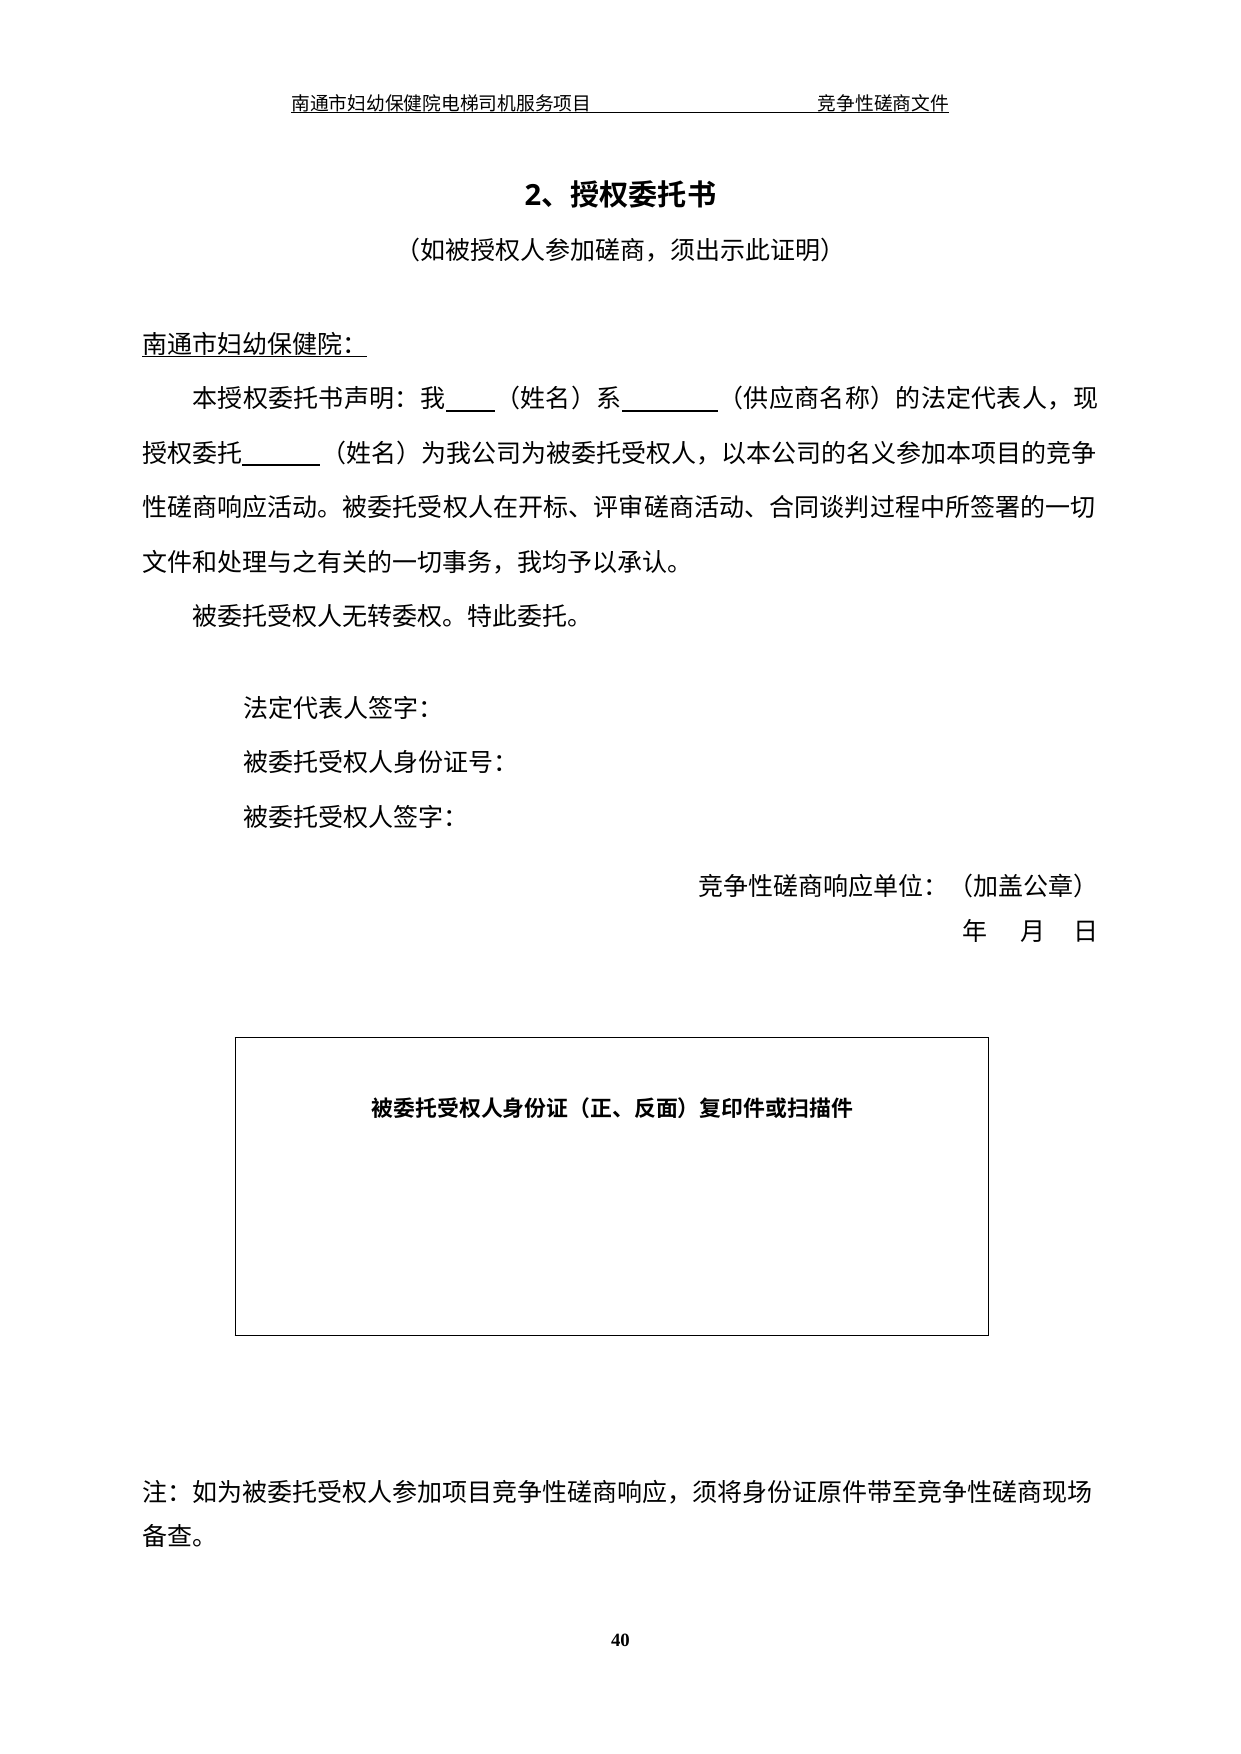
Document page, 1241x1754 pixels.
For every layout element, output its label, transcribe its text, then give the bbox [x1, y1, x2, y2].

text 年 月 日 [142, 906, 1098, 949]
text 被委托受权人签字： [142, 797, 1098, 833]
text 注：如为被委托受权人参加项目竞争性磋商响应，须将身份证原件带至竞争性磋商现场备查。 [142, 1467, 1098, 1554]
text 竞争性磋商响应单位：（加盖公章） [142, 852, 1098, 906]
text 法定代表人签字： [142, 688, 1098, 725]
text 2、授权委托书 [142, 162, 1098, 216]
text 被委托受权人无转委权。特此委托。 [142, 596, 1098, 633]
text 本授权委托书声明：我 （姓名）系 （供应商名称）的法定代表人，现授权委托 （姓名）为我公司为被委托受权人，以本公司的名义参加本项目的竞争性磋商响应活动。被委托受权人在开标、评审磋商活动、合同谈判过程中所签署的一切文件和处理与之有关的一切事务，我均予以承认。 [142, 379, 1098, 578]
text 被委托受权人身份证号： [142, 743, 1098, 779]
text 南通市妇幼保健院： [142, 324, 1098, 361]
table_header 被委托受权人身份证（正、反面）复印件或扫描件 [236, 1038, 988, 1334]
text （如被授权人参加磋商，须出示此证明） [142, 216, 1098, 270]
